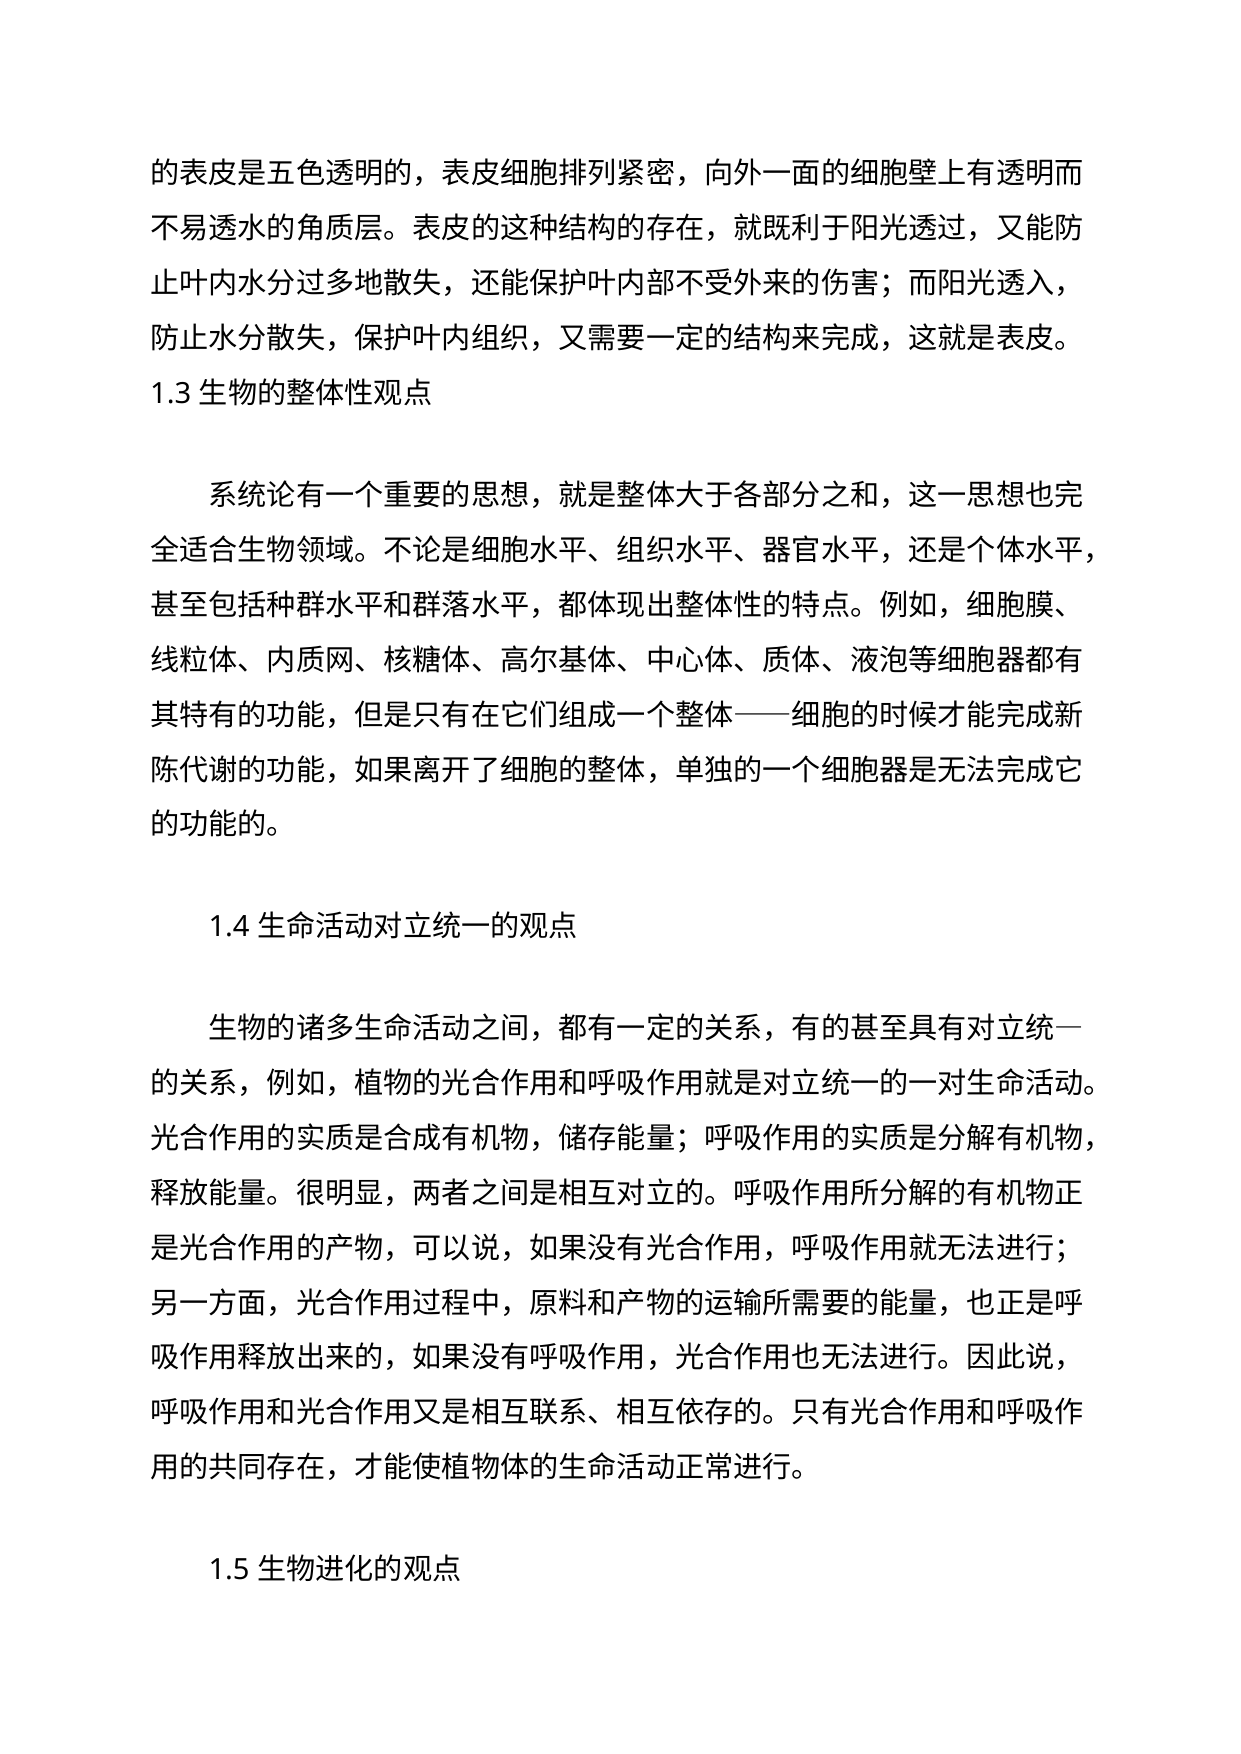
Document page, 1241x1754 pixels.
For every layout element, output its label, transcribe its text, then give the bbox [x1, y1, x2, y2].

text 生物的诸多生命活动之间，都有一定的关系，有的甚至具有对立统—的关系，例如，植物的光合作用和呼吸作用就是对立统一的一对生命活动。光合作用的实质是合成有机物，储存能量；呼吸作用的实质是分解有机物，释放能量。很明显，两者之间是相互对立的。呼吸作用所分解的有机物正是光合作用的产物，可以说，如果没有光合作用，呼吸作用就无法进行；另一方面，光合作用过程中，原料和产物的运输所需要的能量，也正是呼吸作用释放出来的，如果没有呼吸作用，光合作用也无法进行。因此说，呼吸作用和光合作用又是相互联系、相互依存的。只有光合作用和呼吸作用的共同存在，才能使植物体的生命活动正常进行。 [150, 1005, 1090, 1486]
text 1.5 生物进化的观点 [150, 1546, 1090, 1588]
text 1.4 生命活动对立统一的观点 [150, 903, 1090, 945]
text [150, 150, 1090, 412]
text 系统论有一个重要的思想，就是整体大于各部分之和，这一思想也完全适合生物领域。不论是细胞水平、组织水平、器官水平，还是个体水平，甚至包括种群水平和群落水平，都体现出整体性的特点。例如，细胞膜、线粒体、内质网、核糖体、高尔基体、中心体、质体、液泡等细胞器都有其特有的功能，但是只有在它们组成一个整体——细胞的时候才能完成新陈代谢的功能，如果离开了细胞的整体，单独的一个细胞器是无法完成它的功能的。 [150, 472, 1090, 843]
